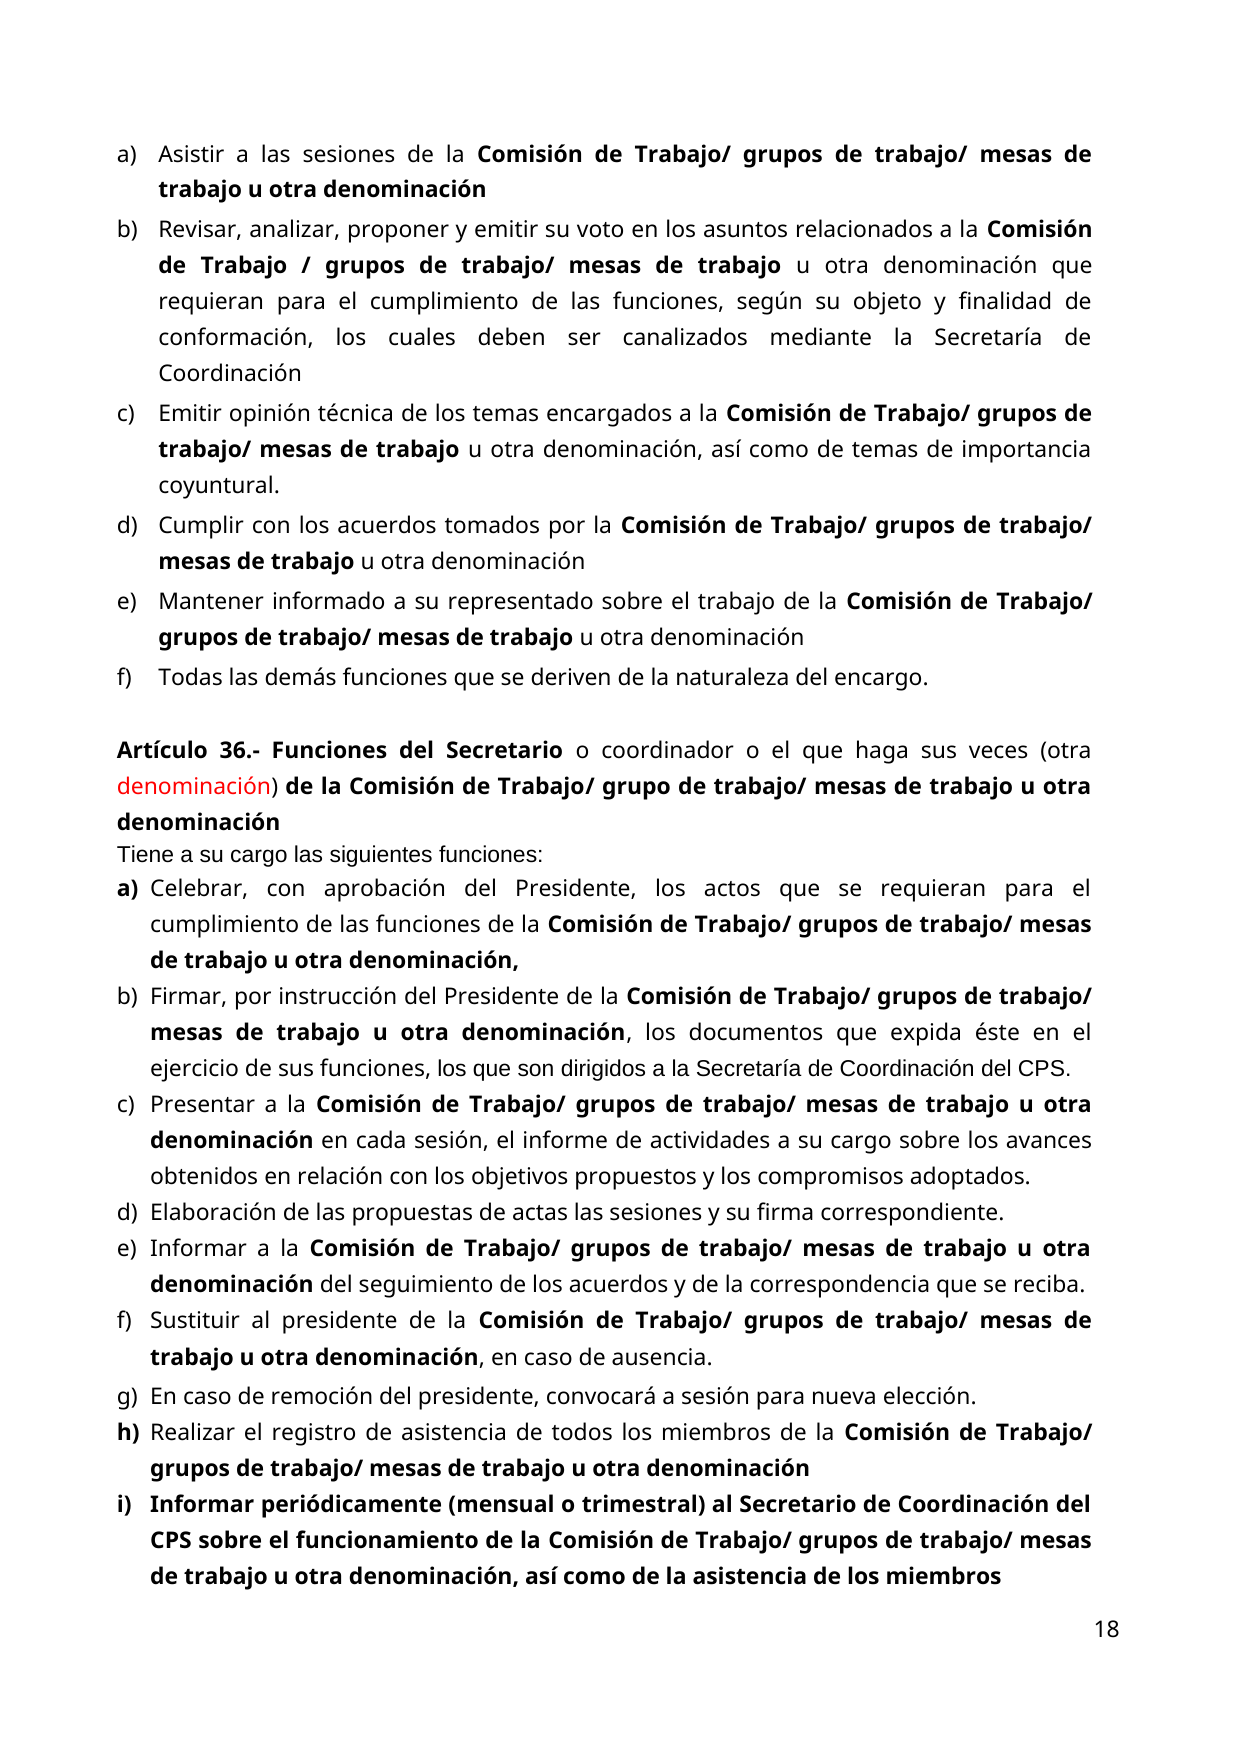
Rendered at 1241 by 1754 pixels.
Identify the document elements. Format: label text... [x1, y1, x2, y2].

list Todas las demás funciones que se deriven de la naturaleza del encargo. [117, 661, 1093, 692]
list En caso de remoción del presidente, convocará a sesión para nueva elección. [117, 1380, 1119, 1411]
list Celebrar, con aprobación del Presidente, los actos que se requieran para el cumplimiento de las funciones de la Comisión de Trabajo/ grupos de trabajo/ mesas de trabajo u otra denominación, [117, 872, 1092, 975]
list Firmar, por instrucción del Presidente de la Comisión de Trabajo/ grupos de trabajo/ mesas de trabajo u otra denominación, los documentos que expida éste en el ejercicio de sus funciones, los que son dirigidos a la Secretaría de Coordinación del CPS. [117, 980, 1092, 1083]
list Emitir opinión técnica de los temas encargados a la Comisión de Trabajo/ grupos de trabajo/ mesas de trabajo u otra denominación, así como de temas de importancia coyuntural. [117, 397, 1093, 500]
list Cumplir con los acuerdos tomados por la Comisión de Trabajo/ grupos de trabajo/ mesas de trabajo u otra denominación [117, 509, 1093, 576]
list Elaboración de las propuestas de actas las sesiones y su firma correspondiente. [117, 1196, 1091, 1227]
list Presentar a la Comisión de Trabajo/ grupos de trabajo/ mesas de trabajo u otra denominación en cada sesión, el informe de actividades a su cargo sobre los avances obtenidos en relación con los objetivos propuestos y los compromisos adoptados. [117, 1088, 1093, 1191]
text Artículo 36.- Funciones del Secretario o coordinador o el que haga sus veces (otra denominación) de la Comisión de Trabajo/ grupo de trabajo/ mesas de trabajo u otra denominación [117, 734, 1092, 837]
list Informar periódicamente (mensual o trimestral) al Secretario de Coordinación del CPS sobre el funcionamiento de la Comisión de Trabajo/ grupos de trabajo/ mesas de trabajo u otra denominación, así como de la asistencia de los miembros [117, 1488, 1092, 1592]
list Realizar el registro de asistencia de todos los miembros de la Comisión de Trabajo/ grupos de trabajo/ mesas de trabajo u otra denominación [117, 1416, 1092, 1483]
list Asistir a las sesiones de la Comisión de Trabajo/ grupos de trabajo/ mesas de trabajo u otra denominación [117, 137, 1093, 205]
list Sustituir al presidente de la Comisión de Trabajo/ grupos de trabajo/ mesas de trabajo u otra denominación, en caso de ausencia. [117, 1304, 1092, 1372]
subtitle Tiene a su cargo las siguientes funciones: [117, 841, 1119, 868]
list Informar a la Comisión de Trabajo/ grupos de trabajo/ mesas de trabajo u otra denominación del seguimiento de los acuerdos y de la correspondencia que se reciba. [117, 1232, 1091, 1299]
list Mantener informado a su representado sobre el trabajo de la Comisión de Trabajo/ grupos de trabajo/ mesas de trabajo u otra denominación [117, 585, 1093, 652]
list Revisar, analizar, proponer y emitir su voto en los asuntos relacionados a la Comisión de Trabajo / grupos de trabajo/ mesas de trabajo u otra denominación que requieran para el cumplimiento de las funciones, según su objeto y finalidad de conformación, los cuales deben ser canalizados mediante la Secretaría de Coordinación [117, 213, 1093, 388]
